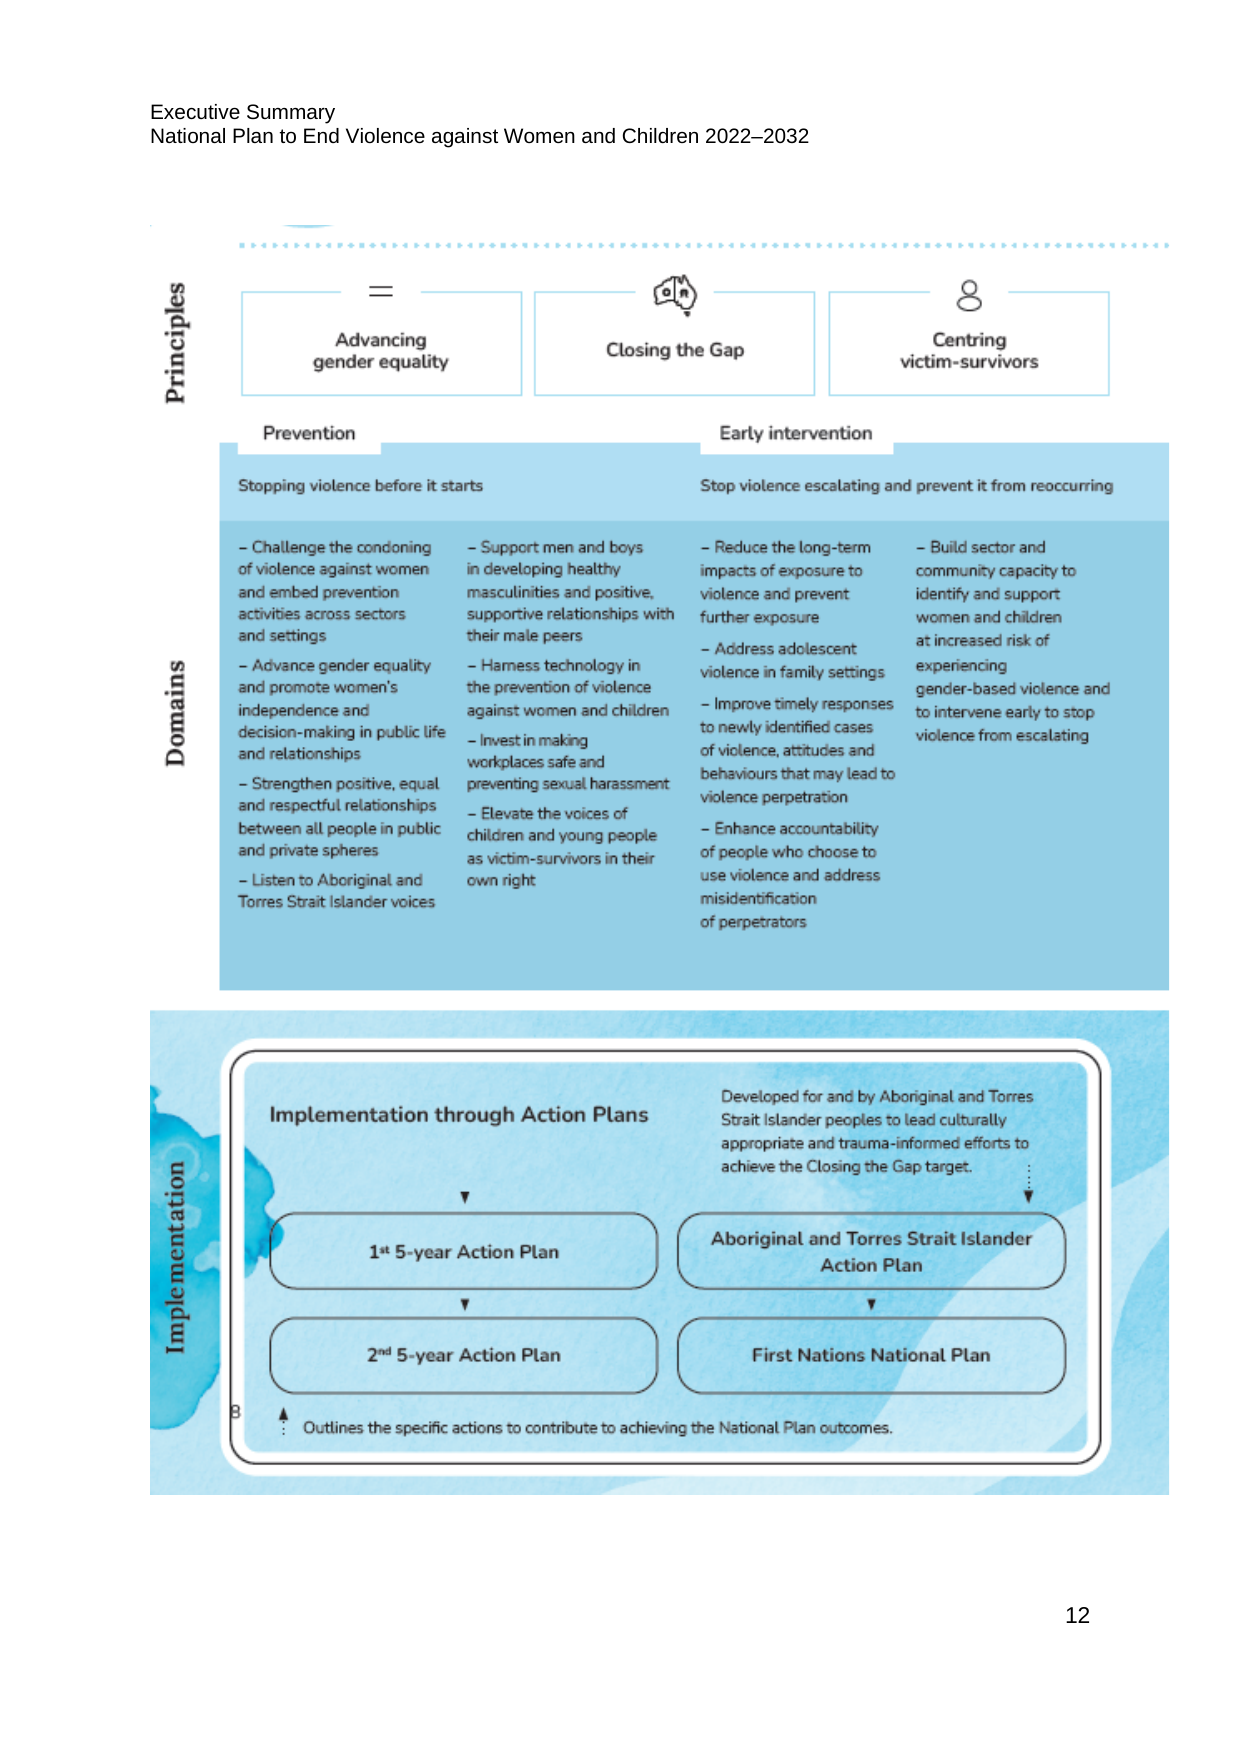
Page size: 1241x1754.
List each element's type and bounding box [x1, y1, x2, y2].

picture [150, 225, 1170, 1495]
